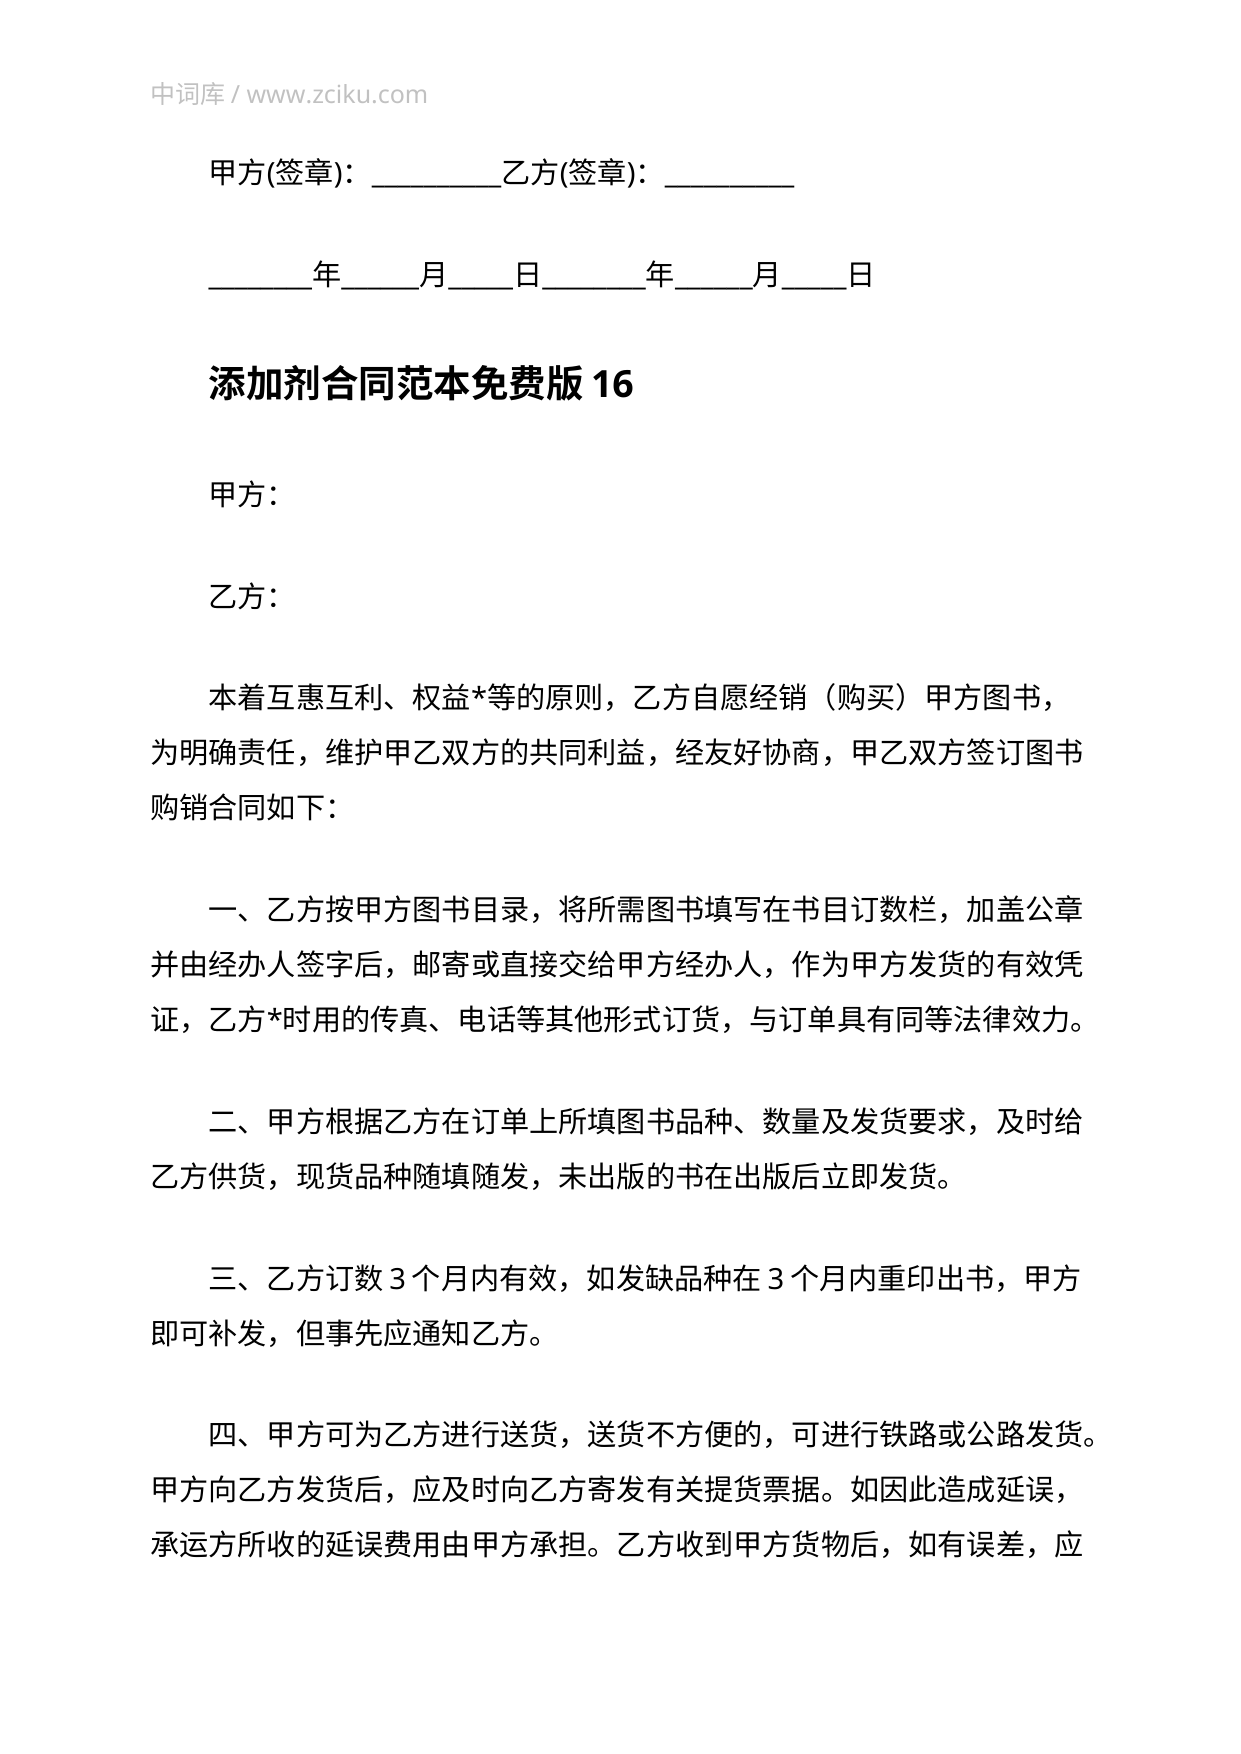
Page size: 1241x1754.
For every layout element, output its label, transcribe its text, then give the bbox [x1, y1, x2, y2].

text 三、乙方订数3个月内有效，如发缺品种在3个月内重印出书，甲方即可补发，但事先应通知乙方。 [150, 1255, 1090, 1352]
text 一、乙方按甲方图书目录，将所需图书填写在书目订数栏，加盖公章并由经办人签字后，邮寄或直接交给甲方经办人，作为甲方发货的有效凭证，乙方*时用的传真、电话等其他形式订货，与订单具有同等法律效力。 [150, 887, 1090, 1039]
text 甲方(签章)：__________乙方(签章)：__________ [150, 150, 1090, 192]
text 甲方： [150, 472, 1090, 514]
text 二、甲方根据乙方在订单上所填图书品种、数量及发货要求，及时给乙方供货，现货品种随填随发，未出版的书在出版后立即发货。 [150, 1098, 1090, 1196]
text 添加剂合同范本免费版16 [150, 354, 1090, 408]
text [150, 1412, 1090, 1564]
text 本着互惠互利、权益*等的原则，乙方自愿经销（购买）甲方图书，为明确责任，维护甲乙双方的共同利益，经友好协商，甲乙双方签订图书购销合同如下： [150, 675, 1090, 827]
text ________年______月_____日________年______月_____日 [150, 252, 1090, 294]
text 乙方： [150, 573, 1090, 616]
